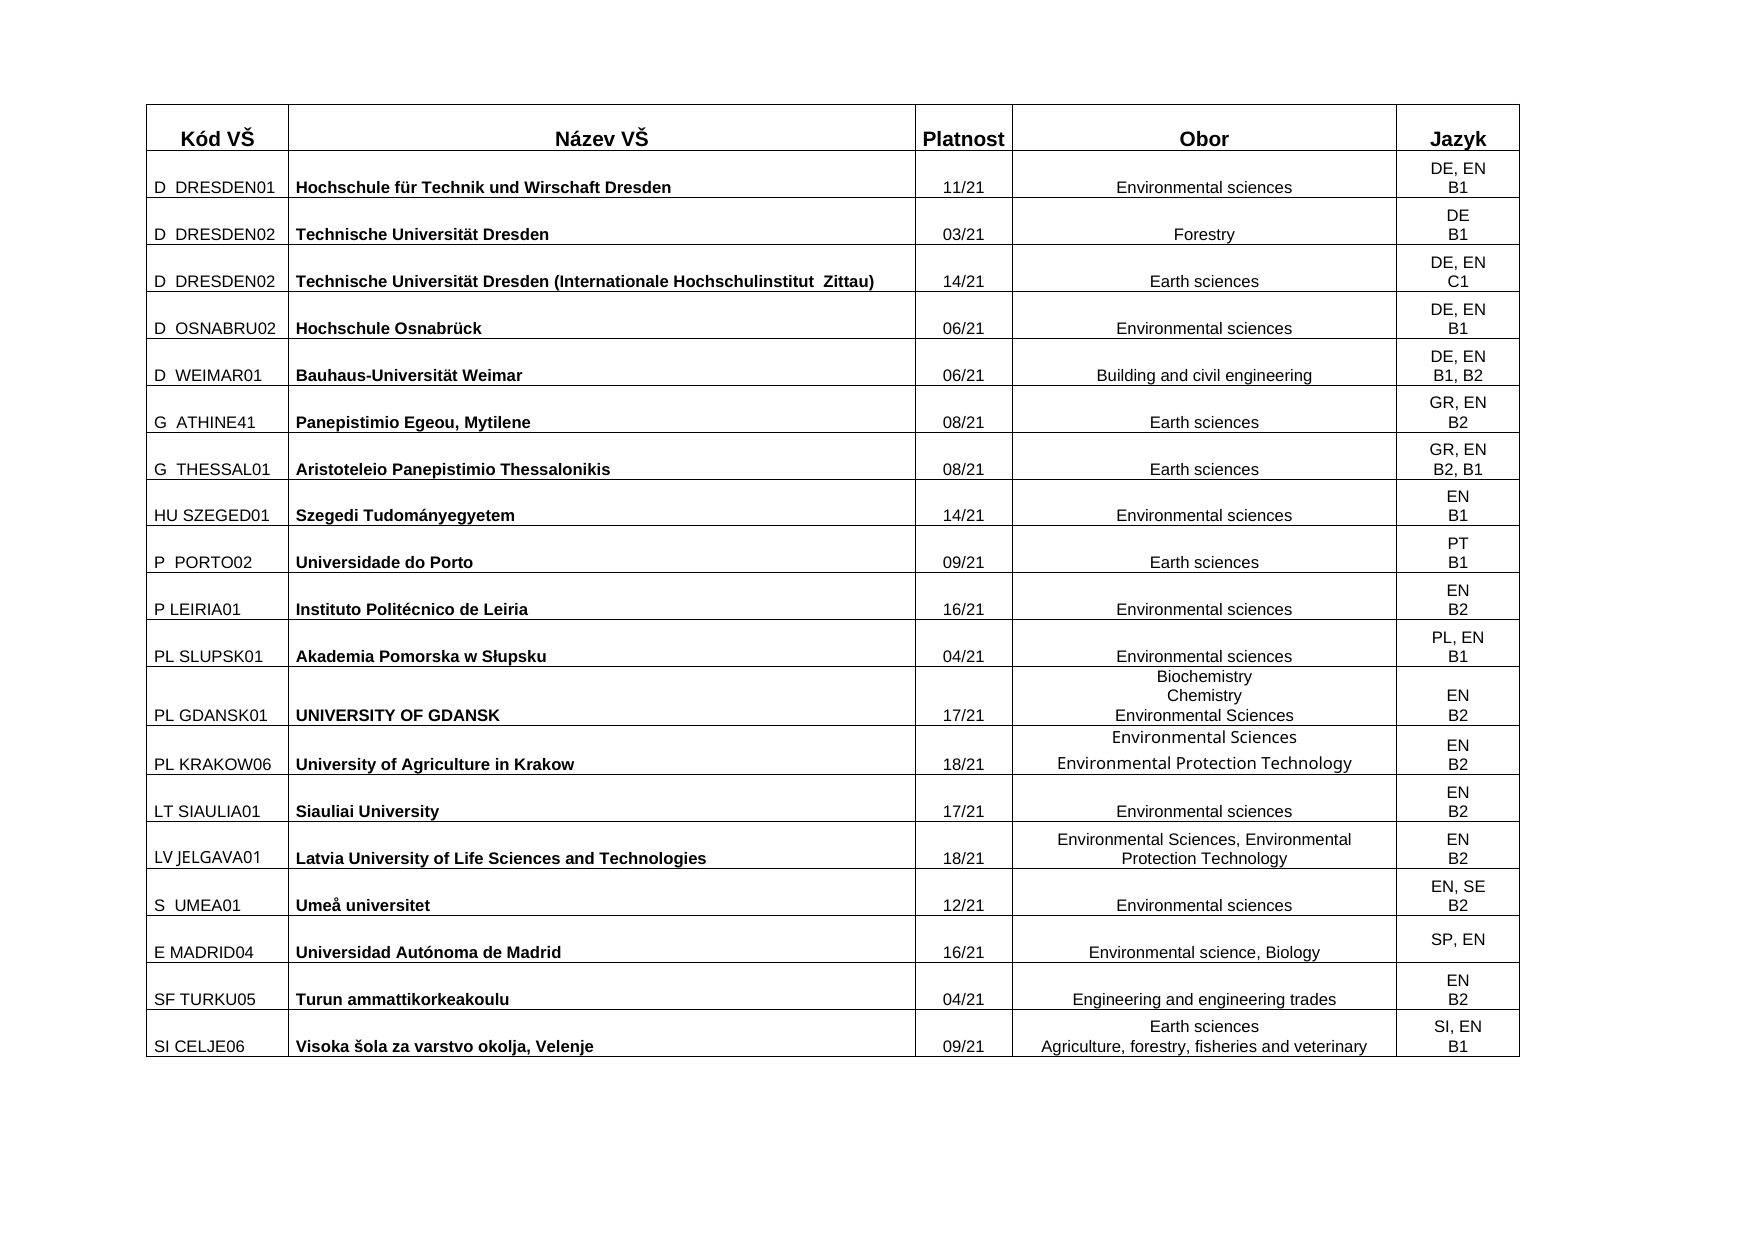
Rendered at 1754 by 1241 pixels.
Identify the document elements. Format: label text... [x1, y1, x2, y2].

table_cell D DRESDEN02 [147, 198, 288, 244]
table_cell EN B1 [1397, 480, 1519, 525]
table_cell P LEIRIA01 [147, 573, 288, 619]
table_cell Environmental sciences [1013, 573, 1396, 619]
table_cell GR, EN B2, B1 [1397, 433, 1519, 478]
table_cell PL GDANSK01 [147, 667, 288, 724]
table_cell SI, EN B1 [1397, 1010, 1519, 1056]
table_cell LV JELGAVA01 [147, 822, 288, 868]
table_cell Environmental Sciences Environmental Protection Technology [1013, 726, 1396, 774]
table_cell HU SZEGED01 [147, 480, 288, 525]
table_cell Building and civil engineering [1013, 339, 1396, 385]
table_header Kód VŠ [147, 105, 288, 150]
table_cell EN B2 [1397, 822, 1519, 868]
table_cell LT SIAULIA01 [147, 775, 288, 821]
table_cell GR, EN B2 [1397, 386, 1519, 432]
table_cell PT B1 [1397, 526, 1519, 572]
table_cell Earth sciences [1013, 433, 1396, 478]
table_cell 06/21 [916, 339, 1012, 385]
table_cell Environmental sciences [1013, 869, 1396, 915]
table_cell D DRESDEN01 [147, 151, 288, 197]
table_cell Latvia University of Life Sciences and Technologies [289, 822, 915, 868]
table_cell Earth sciences [1013, 526, 1396, 572]
table_cell 03/21 [916, 198, 1012, 244]
table_cell 18/21 [916, 822, 1012, 868]
table_cell SP, EN [1397, 916, 1519, 962]
table_cell Visoka šola za varstvo okolja, Velenje [289, 1010, 915, 1056]
table_cell SF TURKU05 [147, 963, 288, 1009]
table_cell PL, EN B1 [1397, 620, 1519, 666]
table_header Jazyk [1397, 105, 1519, 150]
table_cell G THESSAL01 [147, 433, 288, 478]
table_cell SI CELJE06 [147, 1010, 288, 1056]
table_cell EN B2 [1397, 573, 1519, 619]
table_cell Environmental sciences [1013, 151, 1396, 197]
table_cell EN B2 [1397, 726, 1519, 774]
table_cell EN B2 [1397, 667, 1519, 724]
table_cell P PORTO02 [147, 526, 288, 572]
table_cell Siauliai University [289, 775, 915, 821]
table_header Název VŠ [289, 105, 915, 150]
table_header Platnost [916, 105, 1012, 150]
table_cell 17/21 [916, 775, 1012, 821]
table_cell EN, SE B2 [1397, 869, 1519, 915]
table_cell 17/21 [916, 667, 1012, 724]
table_cell Environmental sciences [1013, 292, 1396, 338]
table_cell 06/21 [916, 292, 1012, 338]
table_cell Environmental sciences [1013, 620, 1396, 666]
table_cell Hochschule für Technik und Wirschaft Dresden [289, 151, 915, 197]
table_cell 09/21 [916, 1010, 1012, 1056]
table_cell Panepistimio Egeou, Mytilene [289, 386, 915, 432]
table_cell University of Agriculture in Krakow [289, 726, 915, 774]
table_cell Technische Universität Dresden (Internationale Hochschulinstitut Zittau) [289, 245, 915, 291]
table_cell 04/21 [916, 620, 1012, 666]
table_cell G ATHINE41 [147, 386, 288, 432]
table_cell 12/21 [916, 869, 1012, 915]
table_cell DE, EN B1 [1397, 151, 1519, 197]
table_cell Earth sciences [1013, 386, 1396, 432]
table_cell UNIVERSITY OF GDANSK [289, 667, 915, 724]
table_cell Bauhaus-Universität Weimar [289, 339, 915, 385]
table_cell DE, EN C1 [1397, 245, 1519, 291]
table_cell D DRESDEN02 [147, 245, 288, 291]
table_cell PL SLUPSK01 [147, 620, 288, 666]
table_cell Akademia Pomorska w Słupsku [289, 620, 915, 666]
table_cell EN B2 [1397, 963, 1519, 1009]
table_cell Hochschule Osnabrück [289, 292, 915, 338]
table_cell D WEIMAR01 [147, 339, 288, 385]
table_header Obor [1013, 105, 1396, 150]
table_cell DE B1 [1397, 198, 1519, 244]
table_cell 16/21 [916, 916, 1012, 962]
table_cell Earth sciences Agriculture, forestry, fisheries and veterinary [1013, 1010, 1396, 1056]
table_cell Earth sciences [1013, 245, 1396, 291]
table_cell 14/21 [916, 480, 1012, 525]
table_cell EN B2 [1397, 775, 1519, 821]
table_cell E MADRID04 [147, 916, 288, 962]
table_cell D OSNABRU02 [147, 292, 288, 338]
table_cell Turun ammattikorkeakoulu [289, 963, 915, 1009]
table_cell Environmental sciences [1013, 775, 1396, 821]
table_cell 11/21 [916, 151, 1012, 197]
table_cell Technische Universität Dresden [289, 198, 915, 244]
table_cell Aristoteleio Panepistimio Thessalonikis [289, 433, 915, 478]
table_cell 16/21 [916, 573, 1012, 619]
table_cell Universidad Autónoma de Madrid [289, 916, 915, 962]
table_cell Environmental sciences [1013, 480, 1396, 525]
table_cell Instituto Politécnico de Leiria [289, 573, 915, 619]
table_cell 08/21 [916, 433, 1012, 478]
table_cell Universidade do Porto [289, 526, 915, 572]
table_cell DE, EN B1, B2 [1397, 339, 1519, 385]
table_cell Forestry [1013, 198, 1396, 244]
table_cell Szegedi Tudományegyetem [289, 480, 915, 525]
table_cell Umeå universitet [289, 869, 915, 915]
table_cell 18/21 [916, 726, 1012, 774]
table_cell DE, EN B1 [1397, 292, 1519, 338]
table_cell PL KRAKOW06 [147, 726, 288, 774]
table_cell Biochemistry Chemistry Environmental Sciences [1013, 667, 1396, 724]
table_cell Environmental Sciences, Environmental Protection Technology [1013, 822, 1396, 868]
table_cell Engineering and engineering trades [1013, 963, 1396, 1009]
table_cell Environmental science, Biology [1013, 916, 1396, 962]
table_cell 08/21 [916, 386, 1012, 432]
table_cell 09/21 [916, 526, 1012, 572]
table_cell 14/21 [916, 245, 1012, 291]
table_cell S UMEA01 [147, 869, 288, 915]
table_cell 04/21 [916, 963, 1012, 1009]
